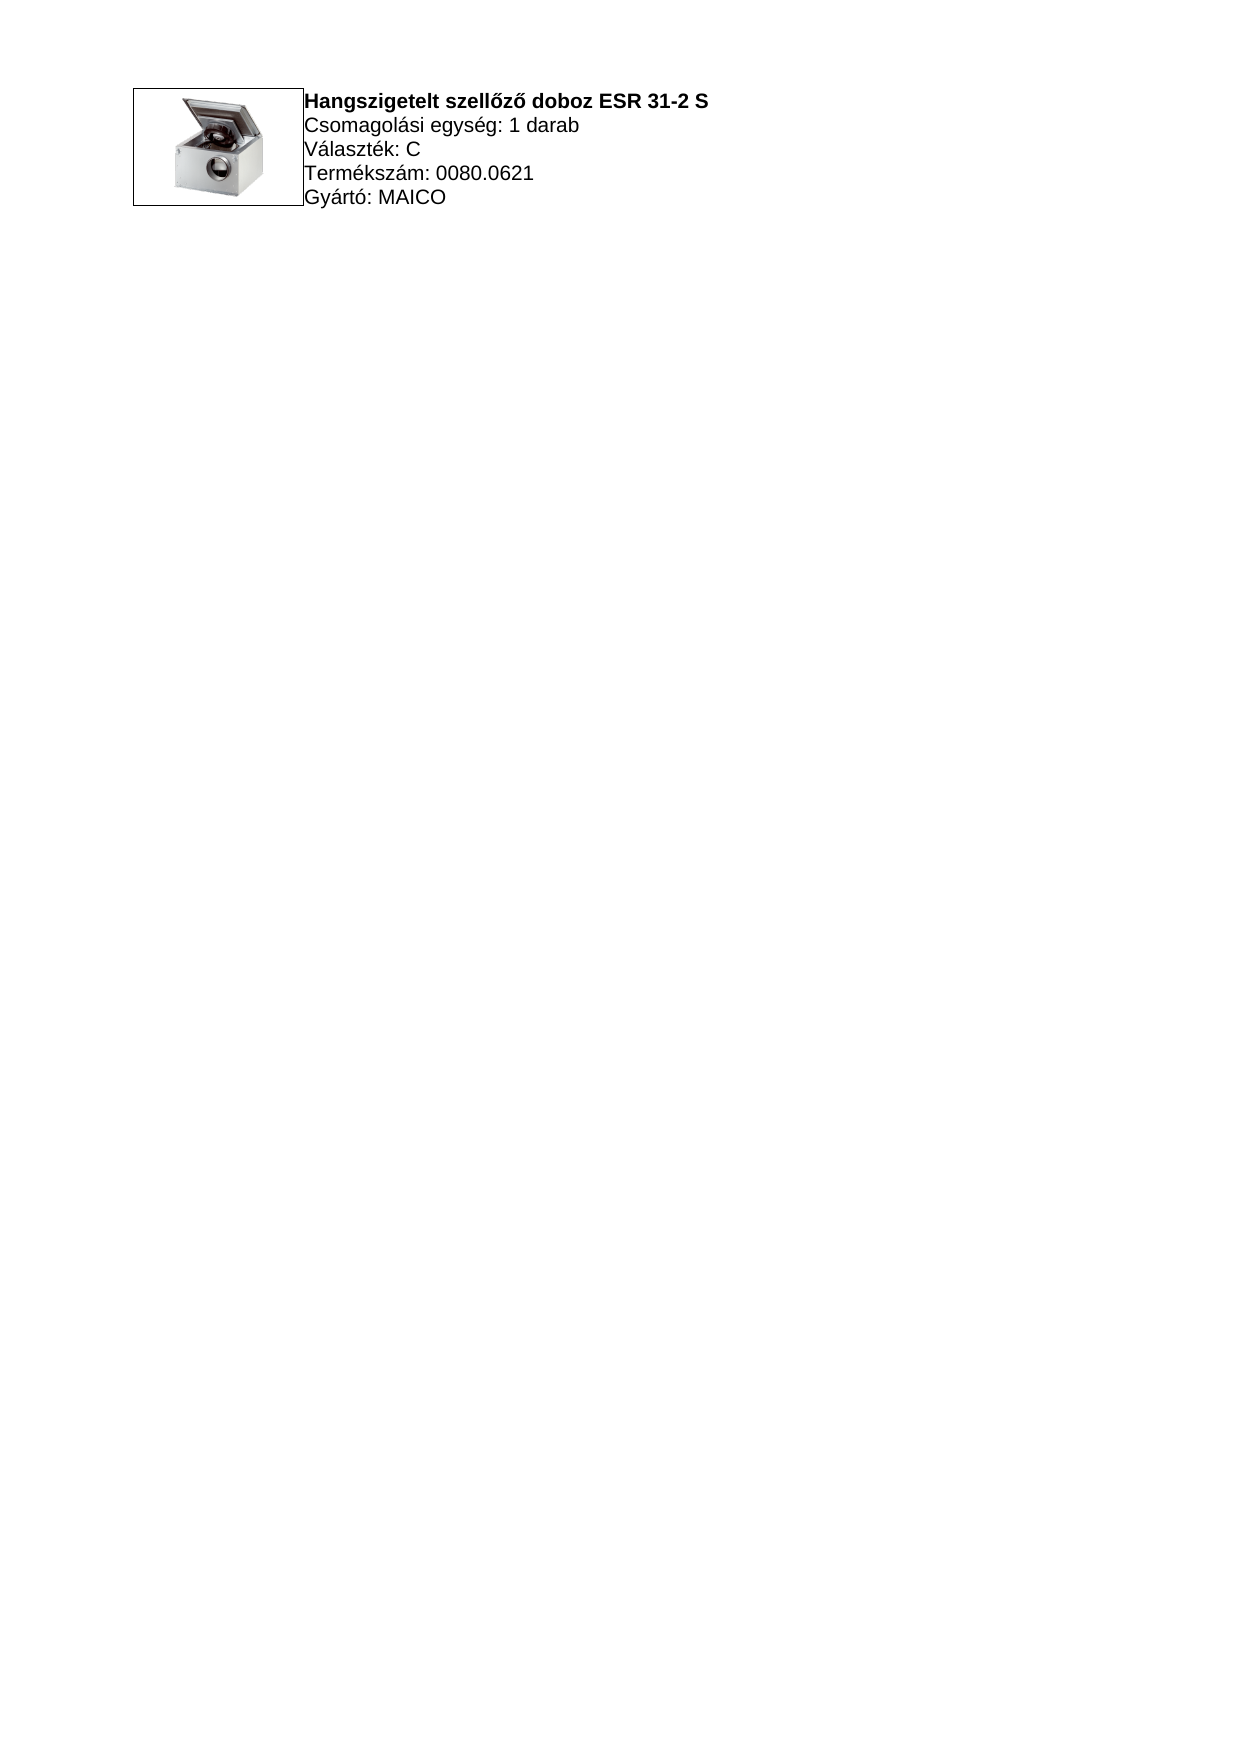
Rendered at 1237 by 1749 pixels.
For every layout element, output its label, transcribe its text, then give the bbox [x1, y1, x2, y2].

picture [134, 89, 303, 205]
text Hangszigetelt szellőző doboz ESR 31-2 SCsomagolási egység: 1 darabVálaszték: C Termékszám: 0080.0621Gyártó: MAICO [133, 89, 1148, 208]
